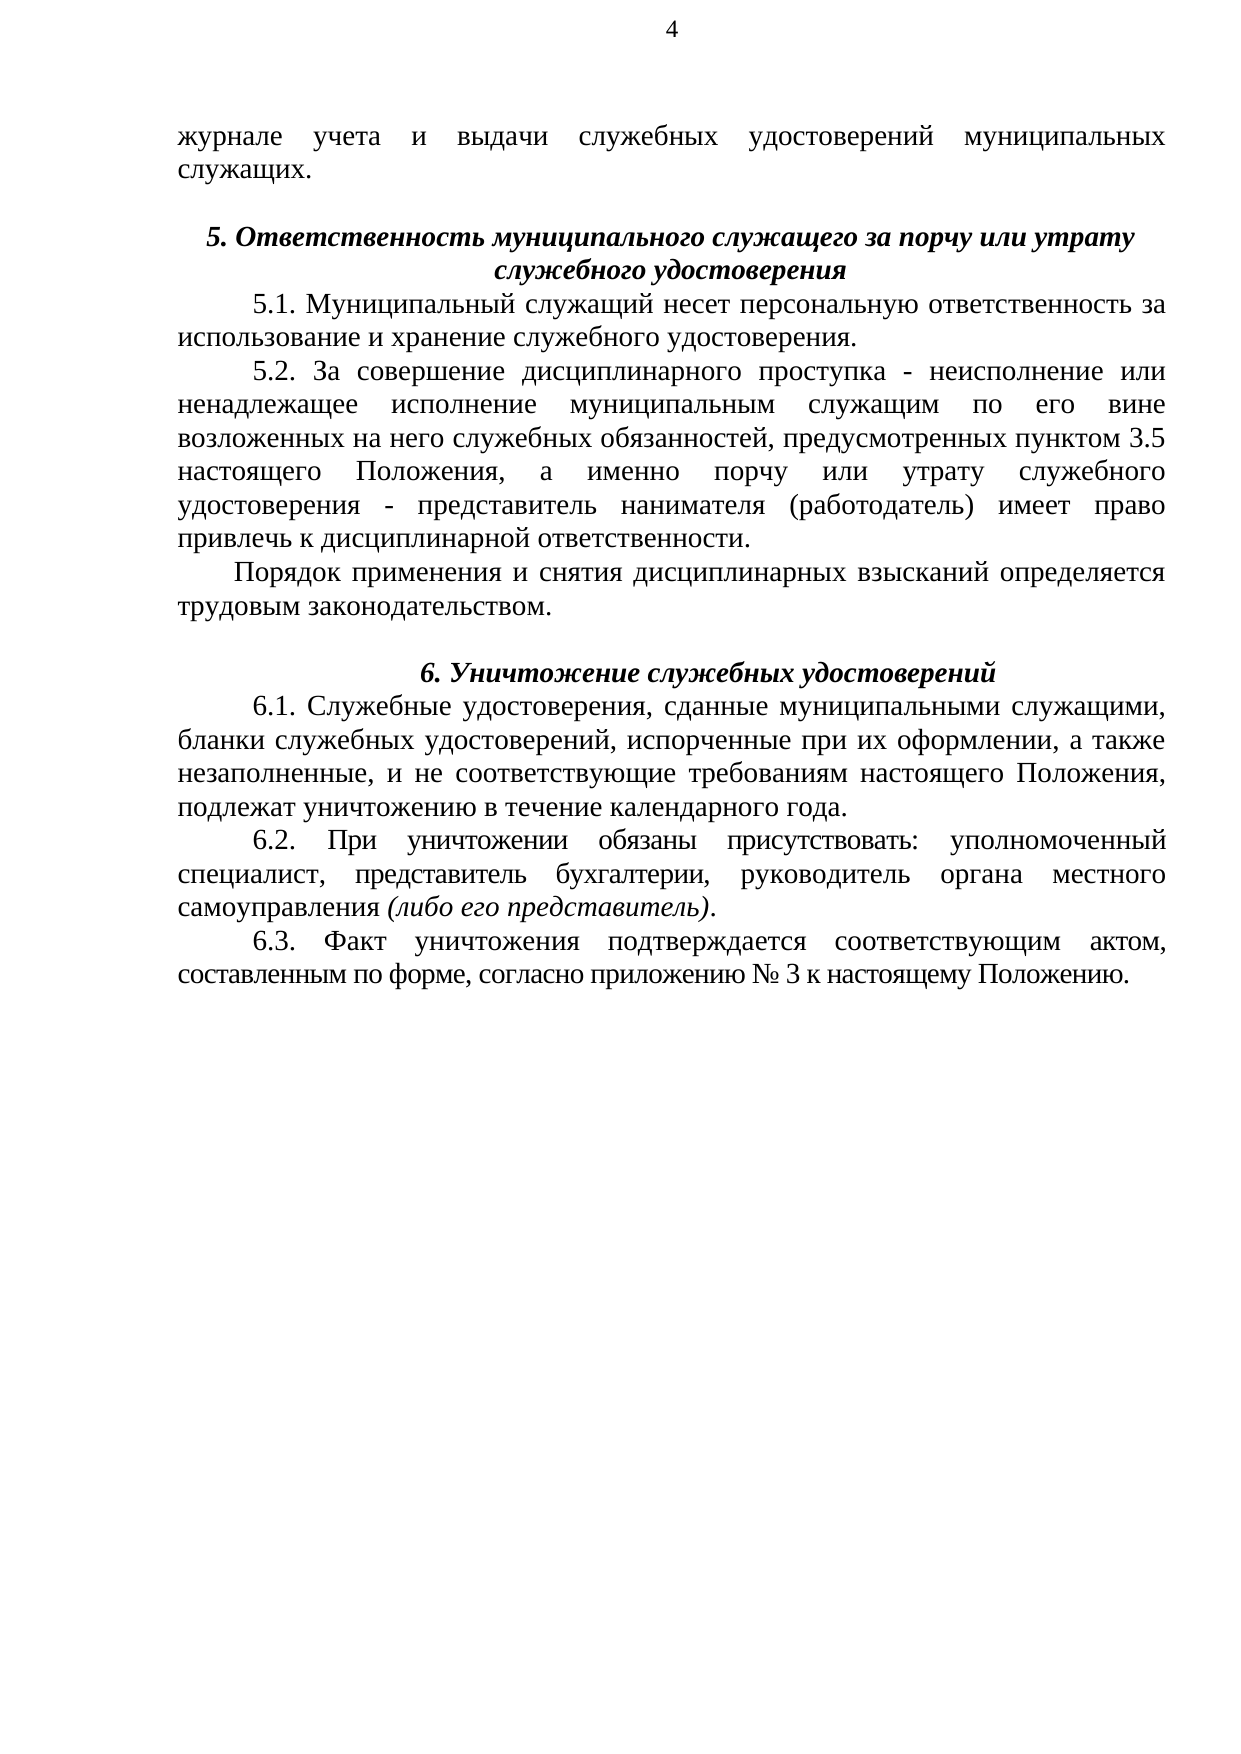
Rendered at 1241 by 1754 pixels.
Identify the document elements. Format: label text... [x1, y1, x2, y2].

text 6.2. При уничтожении обязаны присутствовать: уполномоченный специалист, представитель бухгалтерии, руководитель органа местного самоуправления (либо его представитель). [177, 822, 1167, 923]
text 5.1. Муниципальный служащий несет персональную ответственность за использование и хранение служебного удостоверения. [177, 286, 1167, 353]
text 5. Ответственность муниципального служащего за порчу или утрату служебного удостоверения [177, 219, 1167, 286]
text 5.2. За совершение дисциплинарного проступка - неисполнение или ненадлежащее исполнение муниципальным служащим по его вине возложенных на него служебных обязанностей, предусмотренных пунктом 3.5 настоящего Положения, а именно порчу или утрату служебного удостоверения - представитель нанимателя (работодатель) имеет право привлечь к дисциплинарной ответственности. [177, 353, 1167, 554]
text 6.3. Факт уничтожения подтверждается соответствующим актом, составленным по форме, согласно приложению № 3 к настоящему Положению. [177, 923, 1167, 990]
text 6.1. Служебные удостоверения, сданные муниципальными служащими, бланки служебных удостоверений, испорченные при их оформлении, а также незаполненные, и не соответствующие требованиям настоящего Положения, подлежат уничтожению в течение календарного года. [177, 688, 1167, 822]
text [177, 118, 1167, 185]
text Порядок применения и снятия дисциплинарных взысканий определяется трудовым законодательством. [177, 554, 1167, 621]
text 6. Уничтожение служебных удостоверений [177, 655, 1167, 688]
